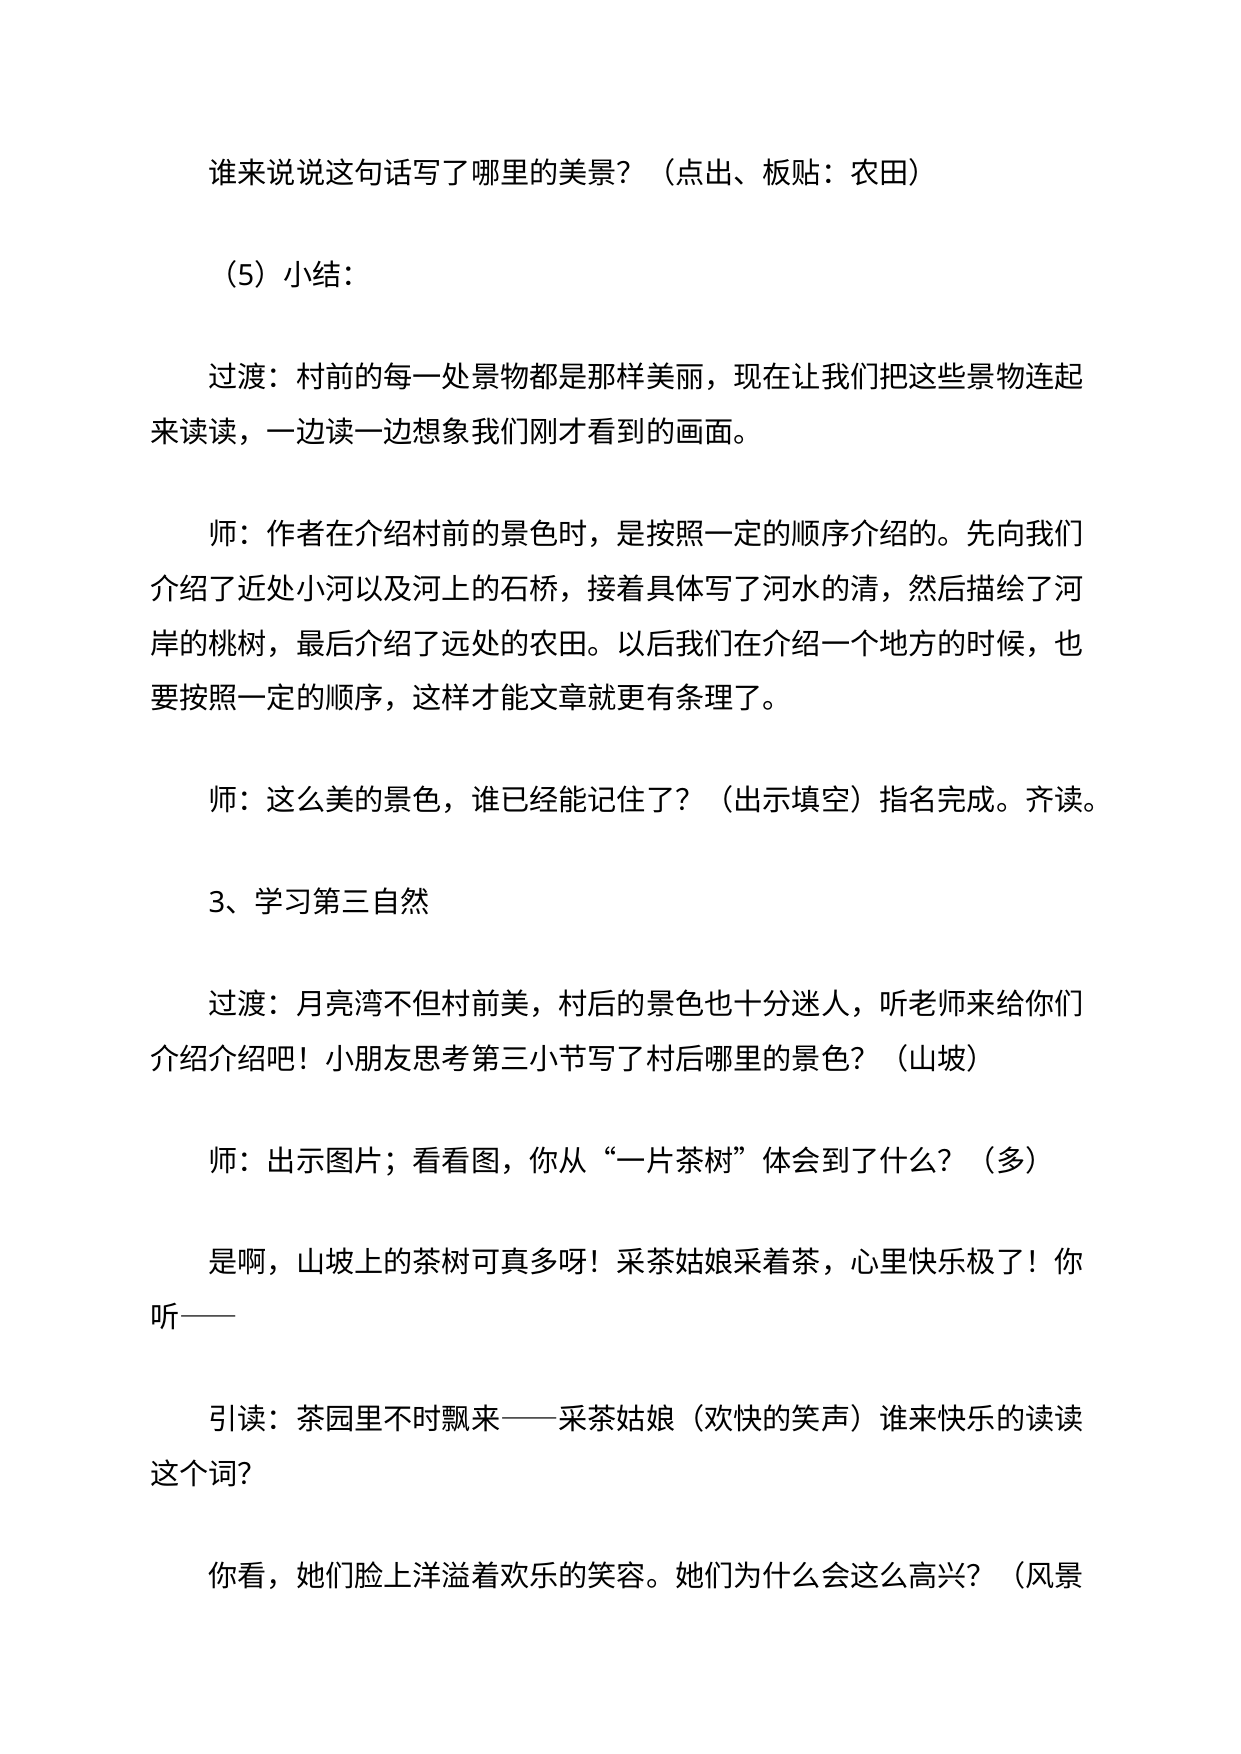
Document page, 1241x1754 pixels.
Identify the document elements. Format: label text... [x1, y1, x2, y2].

text 师：作者在介绍村前的景色时，是按照一定的顺序介绍的。先向我们介绍了近处小河以及河上的石桥，接着具体写了河水的清，然后描绘了河岸的桃树，最后介绍了远处的农田。以后我们在介绍一个地方的时候，也要按照一定的顺序，这样才能文章就更有条理了。 [150, 510, 1090, 717]
text 是啊，山坡上的茶树可真多呀！采茶姑娘采着茶，心里快乐极了！你听—— [150, 1239, 1090, 1336]
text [150, 1552, 1090, 1595]
text 谁来说说这句话写了哪里的美景？（点出、板贴：农田） [150, 150, 1090, 192]
text 师：这么美的景色，谁已经能记住了？（出示填空）指名完成。齐读。 [150, 777, 1090, 819]
text 3、学习第三自然 [150, 879, 1090, 921]
text 师：出示图片；看看图，你从“一片茶树”体会到了什么？（多） [150, 1137, 1090, 1179]
text 过渡：村前的每一处景物都是那样美丽，现在让我们把这些景物连起来读读，一边读一边想象我们刚才看到的画面。 [150, 354, 1090, 451]
text （5）小结： [150, 252, 1090, 294]
text 引读：茶园里不时飘来——采茶姑娘（欢快的笑声）谁来快乐的读读这个词？ [150, 1396, 1090, 1493]
text 过渡：月亮湾不但村前美，村后的景色也十分迷人，听老师来给你们介绍介绍吧！小朋友思考第三小节写了村后哪里的景色？（山坡） [150, 981, 1090, 1078]
